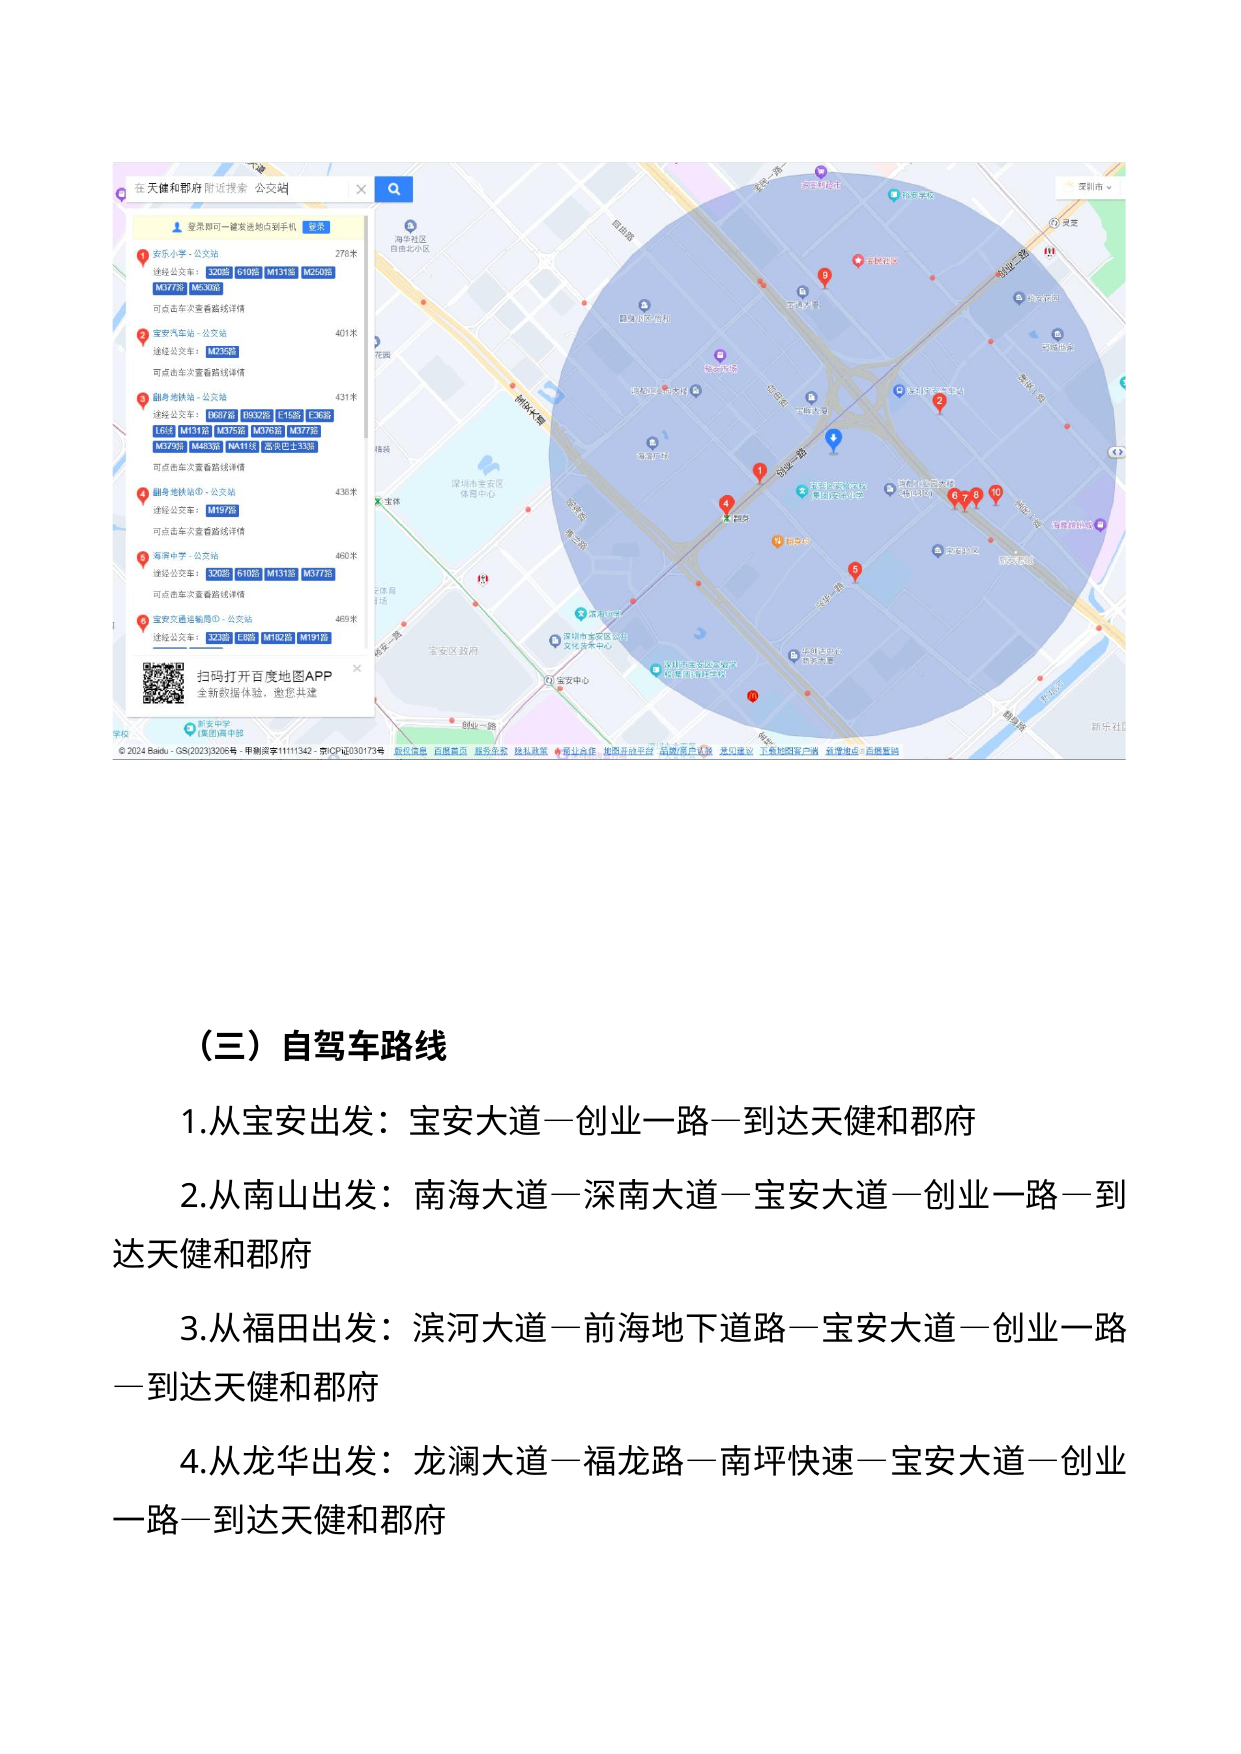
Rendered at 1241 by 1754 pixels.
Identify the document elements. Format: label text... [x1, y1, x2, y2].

text （三）自驾车路线 [112, 1012, 1128, 1070]
text 4.从龙华出发：龙澜大道—福龙路—南坪快速—宝安大道—创业一路—到达天健和郡府 [112, 1427, 1128, 1544]
text 2.从南山出发：南海大道—深南大道—宝安大道—创业一路—到达天健和郡府 [112, 1161, 1128, 1278]
text 3.从福田出发：滨河大道—前海地下道路—宝安大道—创业一路—到达天健和郡府 [112, 1294, 1128, 1411]
text 1.从宝安出发：宝安大道—创业一路—到达天健和郡府 [112, 1087, 1128, 1145]
picture [112, 162, 1126, 760]
